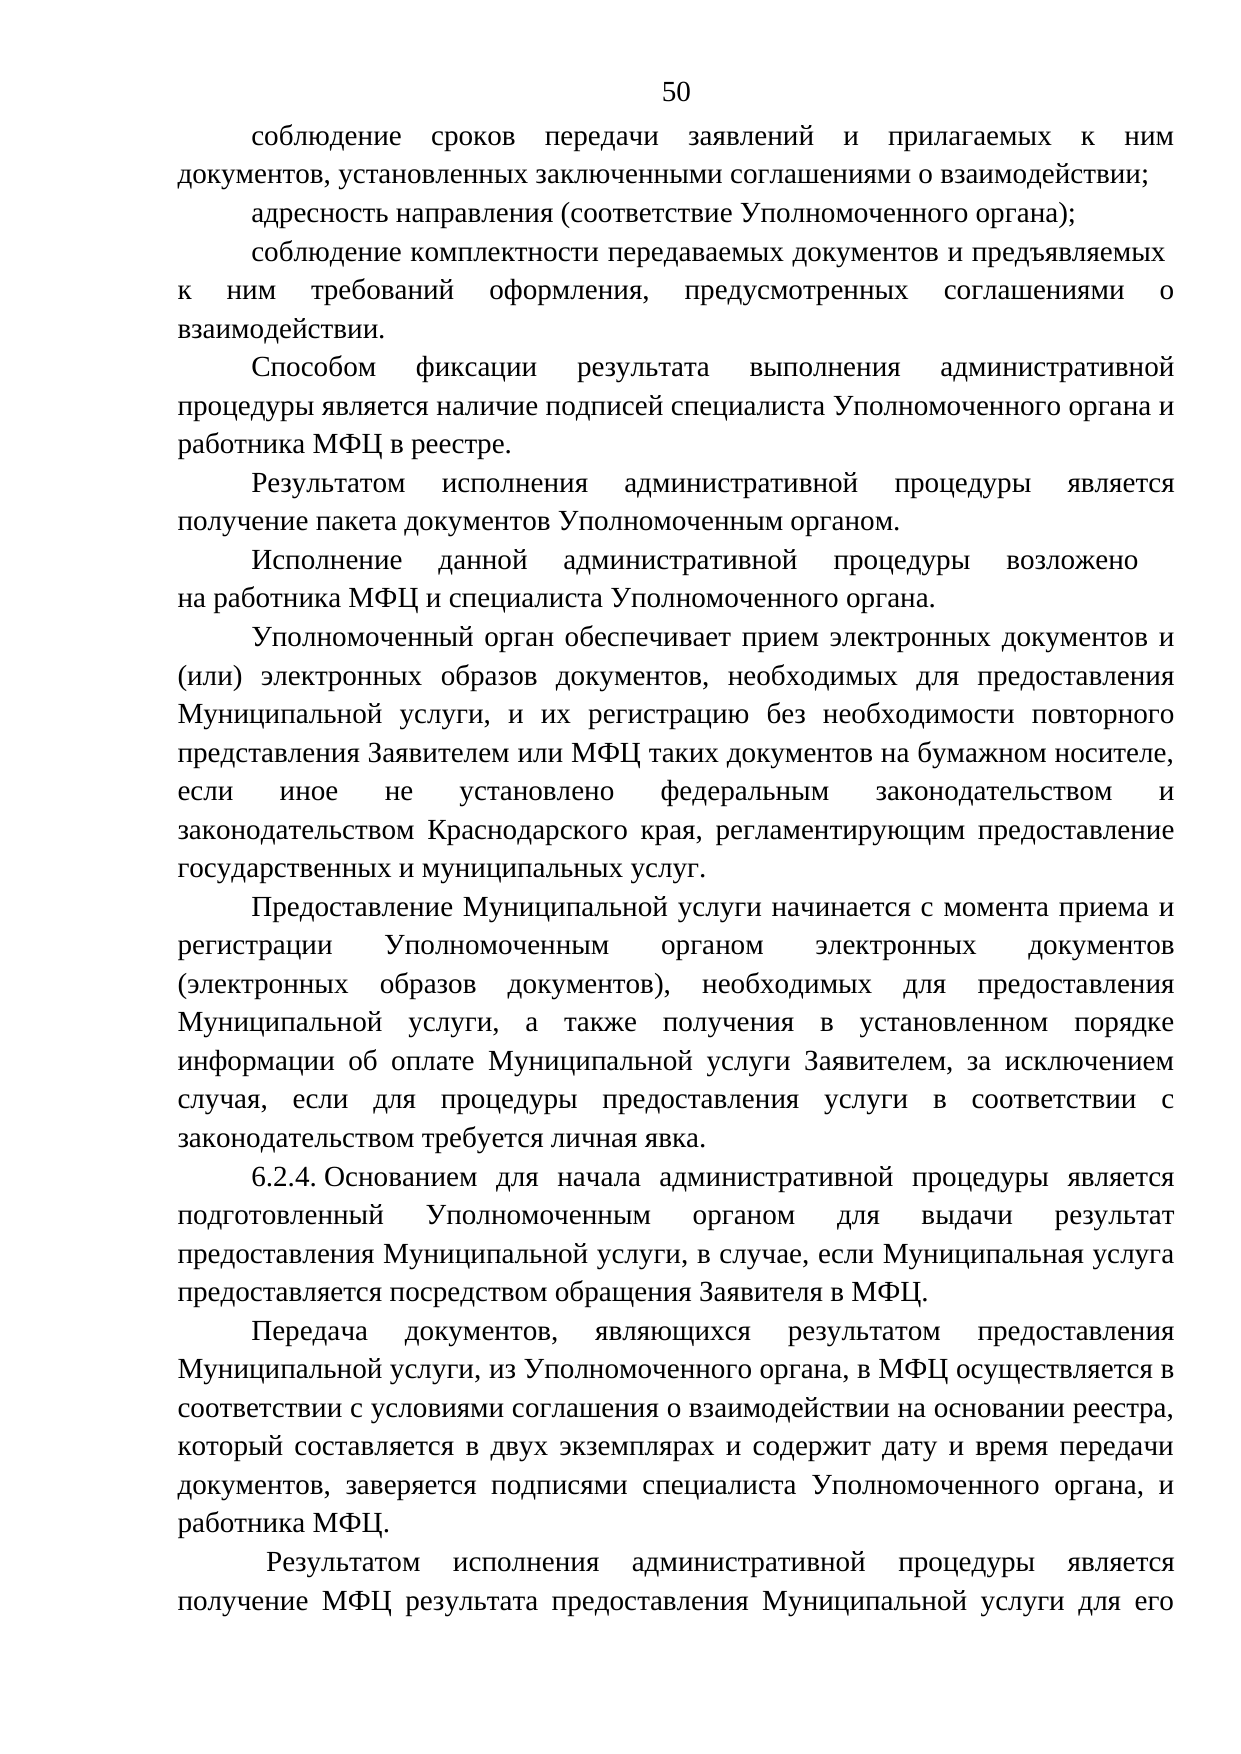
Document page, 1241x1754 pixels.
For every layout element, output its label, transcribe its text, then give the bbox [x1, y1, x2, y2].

text Уполномоченный орган обеспечивает прием электронных документов и (или) электронных образов документов, необходимых для предоставления Муниципальной услуги, и их регистрацию без необходимости повторного представления Заявителем или МФЦ таких документов на бумажном носителе, если иное не установлено федеральным законодательством и законодательством Краснодарского края, регламентирующим предоставление государственных и муниципальных услуг. [177, 619, 1175, 884]
text Результатом исполнения административной процедуры является получение пакета документов Уполномоченным органом. [177, 465, 1175, 537]
text Предоставление Муниципальной услуги начинается с момента приема и регистрации Уполномоченным органом электронных документов (электронных образов документов), необходимых для предоставления Муниципальной услуги, а также получения в установленном порядке информации об оплате Муниципальной услуги Заявителем, за исключением случая, если для процедуры предоставления услуги в соответствии с законодательством требуется личная явка. [177, 889, 1175, 1154]
text 6.2.4. Основанием для начала административной процедуры является подготовленный Уполномоченным органом для выдачи результат предоставления Муниципальной услуги, в случае, если Муниципальная услуга предоставляется посредством обращения Заявителя в МФЦ. [177, 1159, 1175, 1308]
text Исполнение данной административной процедуры возложено на работника МФЦ и специалиста Уполномоченного органа. [177, 542, 1175, 614]
text соблюдение сроков передачи заявлений и прилагаемых к ним документов, установленных заключенными соглашениями о взаимодействии; [177, 118, 1175, 190]
text Способом фиксации результата выполнения административной процедуры является наличие подписей специалиста Уполномоченного органа и работника МФЦ в реестре. [177, 349, 1175, 460]
text соблюдение комплектности передаваемых документов и предъявляемых к ним требований оформления, предусмотренных соглашениями о взаимодействии. [177, 234, 1175, 344]
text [177, 1544, 1175, 1616]
text адресность направления (соответствие Уполномоченного органа); [177, 195, 1175, 229]
text Передача документов, являющихся результатом предоставления Муниципальной услуги, из Уполномоченного органа, в МФЦ осуществляется в соответствии с условиями соглашения о взаимодействии на основании реестра, который составляется в двух экземплярах и содержит дату и время передачи документов, заверяется подписями специалиста Уполномоченного органа, и работника МФЦ. [177, 1313, 1175, 1539]
